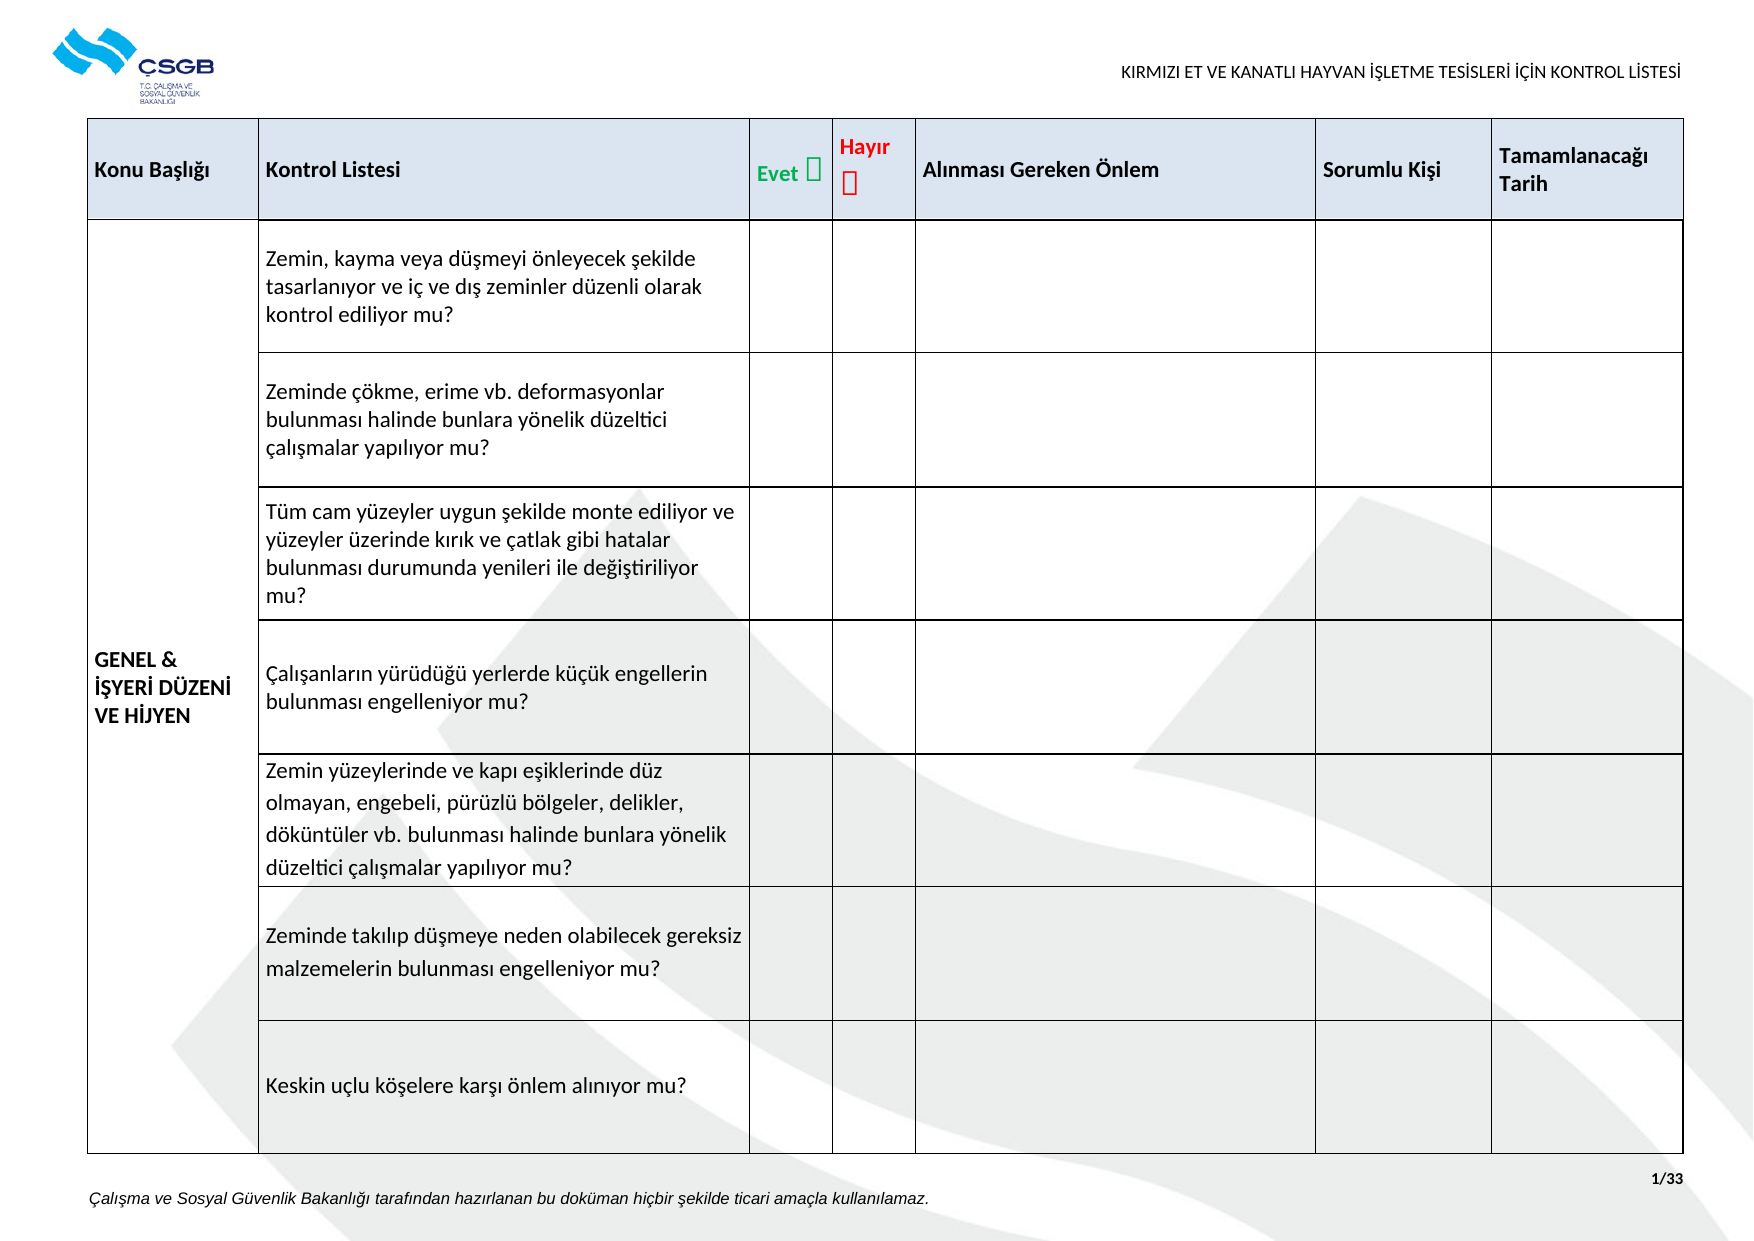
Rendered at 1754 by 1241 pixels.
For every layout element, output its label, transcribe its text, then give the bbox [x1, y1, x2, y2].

table_cell [833, 221, 915, 352]
table_cell [1316, 621, 1491, 753]
table_cell Tüm cam yüzeyler uygun şekilde monte ediliyor ve yüzeyler üzerinde kırık ve çatlak gibi hatalar bulunması durumunda yenileri ile değiştiriliyor mu? [259, 488, 749, 619]
table_cell [833, 488, 915, 619]
table_cell [1492, 755, 1682, 886]
table_cell [1316, 488, 1491, 619]
table_cell [750, 755, 832, 886]
table_cell [916, 887, 1315, 1020]
table_cell [1316, 221, 1491, 352]
table_cell [1492, 221, 1682, 352]
table_header Hayır  [833, 119, 915, 218]
table_cell [750, 1021, 832, 1153]
table_cell [1492, 1021, 1682, 1153]
table_cell [1492, 621, 1682, 753]
table_cell Keskin uçlu köşelere karşı önlem alınıyor mu? [259, 1021, 749, 1153]
table_cell [750, 221, 832, 352]
table_header Kontrol Listesi [259, 119, 749, 218]
table_header Alınması Gereken Önlem [916, 119, 1315, 218]
table_cell [1316, 353, 1491, 486]
table_cell [750, 353, 832, 486]
table_cell GENEL & İŞYERİ DÜZENİ VE HİJYEN [88, 220, 258, 1153]
table_cell [750, 488, 832, 619]
table_cell [1492, 353, 1682, 486]
table_header Sorumlu Kişi [1316, 119, 1491, 218]
table_cell [916, 488, 1315, 619]
table_cell [833, 755, 915, 886]
table_cell [916, 353, 1315, 486]
table_cell [833, 353, 915, 486]
table_cell [1316, 755, 1491, 886]
table_cell [750, 621, 832, 753]
table_cell Çalışanların yürüdüğü yerlerde küçük engellerin bulunması engelleniyor mu? [259, 621, 749, 753]
table_cell [916, 621, 1315, 753]
table_cell Zemin, kayma veya düşmeyi önleyecek şekilde tasarlanıyor ve iç ve dış zeminler düzenli olarak kontrol ediliyor mu? [259, 221, 749, 352]
table_header Konu Başlığı [88, 119, 258, 218]
table_cell Zeminde çökme, erime vb. deformasyonlar bulunması halinde bunlara yönelik düzeltici çalışmalar yapılıyor mu? [259, 353, 749, 486]
table_cell [750, 887, 832, 1020]
table_cell [1492, 488, 1682, 619]
table_cell [833, 887, 915, 1020]
table_cell Zemin yüzeylerinde ve kapı eşiklerinde düz olmayan, engebeli, pürüzlü bölgeler, delikler, döküntüler vb. bulunması halinde bunlara yönelik düzeltici çalışmalar yapılıyor mu? [259, 755, 749, 886]
picture [52, 27, 214, 104]
picture [158, 477, 1754, 1241]
table_cell [1316, 887, 1491, 1020]
table_cell [916, 755, 1315, 886]
table_header Tamamlanacağı Tarih [1492, 119, 1683, 218]
table_cell [916, 1021, 1315, 1153]
table_cell [916, 221, 1315, 352]
table_header Evet  [750, 119, 832, 218]
table_cell Zeminde takılıp düşmeye neden olabilecek gereksiz malzemelerin bulunması engelleniyor mu? [259, 887, 749, 1020]
table_cell [833, 1021, 915, 1153]
table_cell [1316, 1021, 1491, 1153]
table_cell [833, 621, 915, 753]
table_cell [1492, 887, 1682, 1020]
